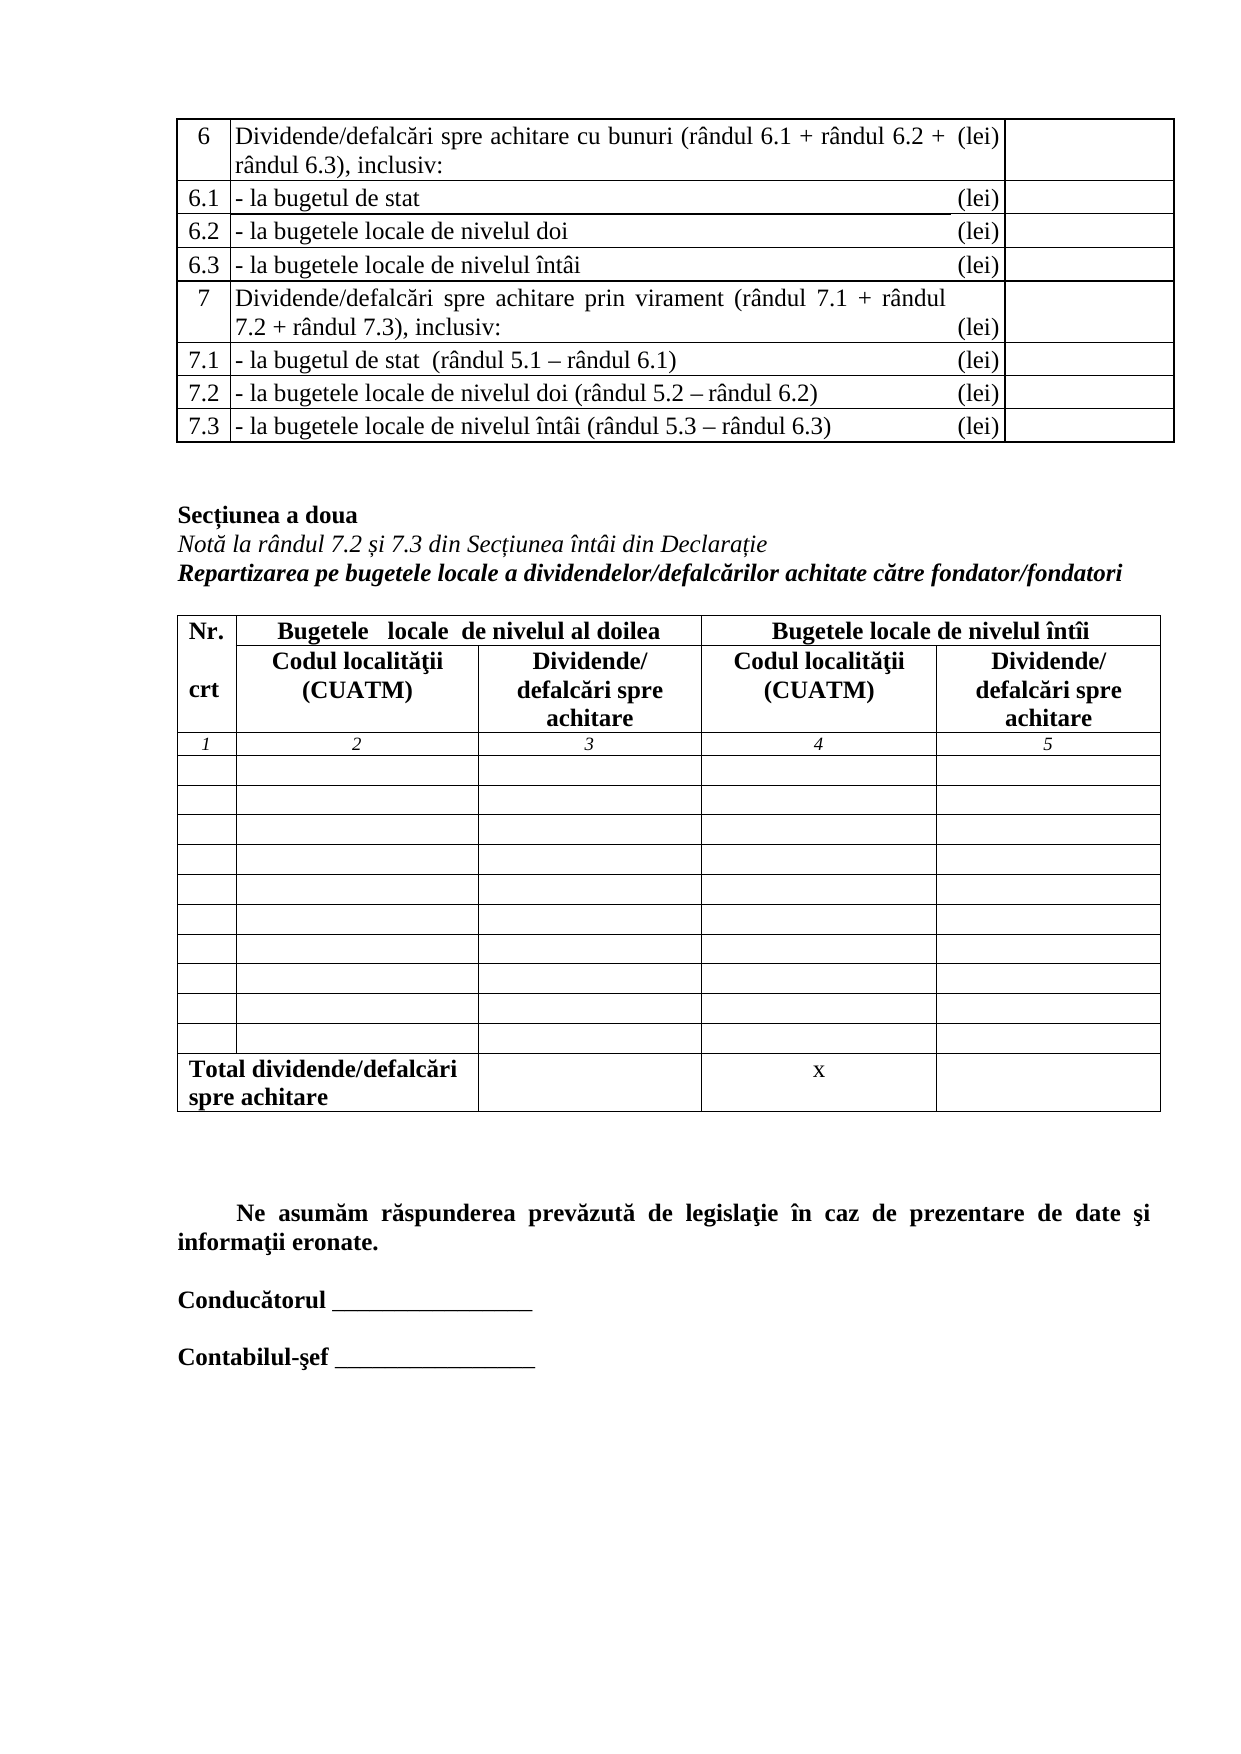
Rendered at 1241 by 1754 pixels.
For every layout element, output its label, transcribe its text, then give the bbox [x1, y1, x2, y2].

table_cell x [702, 1054, 936, 1111]
table_cell 3 [479, 733, 701, 755]
table_cell [1006, 181, 1173, 213]
table_cell [178, 935, 236, 963]
table_cell 6.1 [178, 181, 230, 213]
table_cell [479, 756, 701, 784]
table_cell (lei) [951, 343, 1004, 375]
table_cell [1006, 248, 1173, 280]
table_cell [178, 756, 236, 784]
table_cell (lei) [951, 282, 1004, 342]
table_cell 2 [237, 733, 478, 755]
table_cell (lei) [951, 120, 1004, 180]
table_cell [479, 875, 701, 904]
table_cell [937, 845, 1160, 874]
table_cell - la bugetele locale de nivelul întâi [231, 248, 951, 280]
table_cell [702, 845, 936, 874]
table_header Nr. crt [178, 616, 236, 732]
table_cell 6.3 [178, 248, 230, 280]
table_cell [937, 994, 1160, 1023]
table_cell Dividende/defalcări spre achitare prin virament (rândul 7.1 + rândul 7.2 + rândul 7.3), inclusiv: [231, 282, 951, 342]
table_cell [237, 756, 478, 784]
table_header Bugetele locale de nivelul întîi [702, 616, 1160, 645]
table_cell Codul localităţii (CUATM) [237, 646, 478, 732]
table_cell Total dividende/defalcări spre achitare [178, 1054, 478, 1111]
table_cell [1006, 282, 1173, 342]
table_cell [178, 786, 236, 814]
table_cell [178, 1024, 236, 1053]
table_cell [178, 964, 236, 993]
text Conducătorul ________________ [177, 1285, 1152, 1313]
table_cell - la bugetul de stat [231, 181, 951, 213]
table_cell - la bugetul de stat (rândul 5.1 – rândul 6.1) [231, 343, 951, 375]
table_cell [479, 905, 701, 933]
table_cell (lei) [951, 181, 1004, 213]
table_cell [1006, 376, 1173, 408]
table_cell [237, 935, 478, 963]
table_cell [1006, 343, 1173, 375]
table_cell [237, 815, 478, 844]
table_cell [237, 786, 478, 814]
table_cell [237, 905, 478, 933]
table_cell 7.1 [178, 343, 230, 375]
table_cell [479, 964, 701, 993]
table_cell [479, 786, 701, 814]
table_cell [1006, 214, 1173, 247]
text Secțiunea a doua [177, 500, 1152, 529]
table_cell [937, 905, 1160, 933]
table_cell [1006, 120, 1173, 180]
table_cell [937, 935, 1160, 963]
table_cell [178, 875, 236, 904]
table_cell [937, 964, 1160, 993]
table_cell [937, 1024, 1160, 1053]
table_cell 6.2 [178, 214, 230, 247]
table_cell [479, 1024, 701, 1053]
table_cell - la bugetele locale de nivelul doi (rândul 5.2 – rândul 6.2) [231, 376, 951, 408]
table_cell Dividende/defalcări spre achitare [937, 646, 1160, 732]
table_cell [479, 1054, 701, 1111]
table_cell - la bugetele locale de nivelul doi [231, 215, 951, 247]
table_cell Dividende/defalcări spre achitare [479, 646, 701, 732]
table_cell [479, 994, 701, 1023]
table_cell [937, 815, 1160, 844]
table_cell [178, 815, 236, 844]
text Repartizarea pe bugetele locale a dividendelor/defalcărilor achitate către fondator/fondatori [177, 558, 1152, 586]
table_cell 5 [937, 733, 1160, 755]
table_cell 7.3 [178, 409, 230, 441]
table_cell [702, 905, 936, 933]
table_cell 7 [178, 282, 230, 342]
table_cell (lei) [951, 409, 1004, 441]
table_cell [237, 875, 478, 904]
text Notă la rândul 7.2 și 7.3 din Secțiunea întâi din Declarație [177, 529, 1152, 558]
table_cell 1 [178, 733, 236, 755]
table_cell [479, 935, 701, 963]
table_cell [702, 964, 936, 993]
table_cell (lei) [951, 376, 1004, 408]
table_cell [237, 845, 478, 874]
table_cell Codul localităţii (CUATM) [702, 646, 936, 732]
table_cell [237, 1024, 478, 1053]
table_cell [178, 905, 236, 933]
table_cell [937, 875, 1160, 904]
table_cell (lei) [951, 214, 1004, 247]
text Contabilul-şef ________________ [177, 1342, 1152, 1371]
table_cell [937, 756, 1160, 784]
table_cell 4 [702, 733, 936, 755]
table_cell [1006, 409, 1173, 441]
table_cell [702, 994, 936, 1023]
table_cell Dividende/defalcări spre achitare cu bunuri (rândul 6.1 + rândul 6.2 + rândul 6.3), inclusiv: [231, 120, 951, 180]
table_cell [178, 845, 236, 874]
table_cell [702, 935, 936, 963]
table_cell 6 [178, 120, 230, 180]
table_cell [702, 1024, 936, 1053]
table_cell [702, 875, 936, 904]
table_cell [237, 964, 478, 993]
table_cell [937, 786, 1160, 814]
table_cell [479, 845, 701, 874]
table_header Bugetele locale de nivelul al doilea [237, 616, 701, 645]
table_cell [702, 786, 936, 814]
text Ne asumăm răspunderea prevăzută de legislaţie în caz de prezentare de date şi informaţii eronate. [177, 1198, 1152, 1256]
table_cell [237, 994, 478, 1023]
table_cell [178, 994, 236, 1023]
table_cell 7.2 [178, 376, 230, 408]
table_cell - la bugetele locale de nivelul întâi (rândul 5.3 – rândul 6.3) [231, 409, 951, 441]
table_cell [479, 815, 701, 844]
table_cell [702, 815, 936, 844]
table_cell [937, 1054, 1160, 1111]
table_cell (lei) [951, 248, 1004, 280]
table_cell [702, 756, 936, 784]
